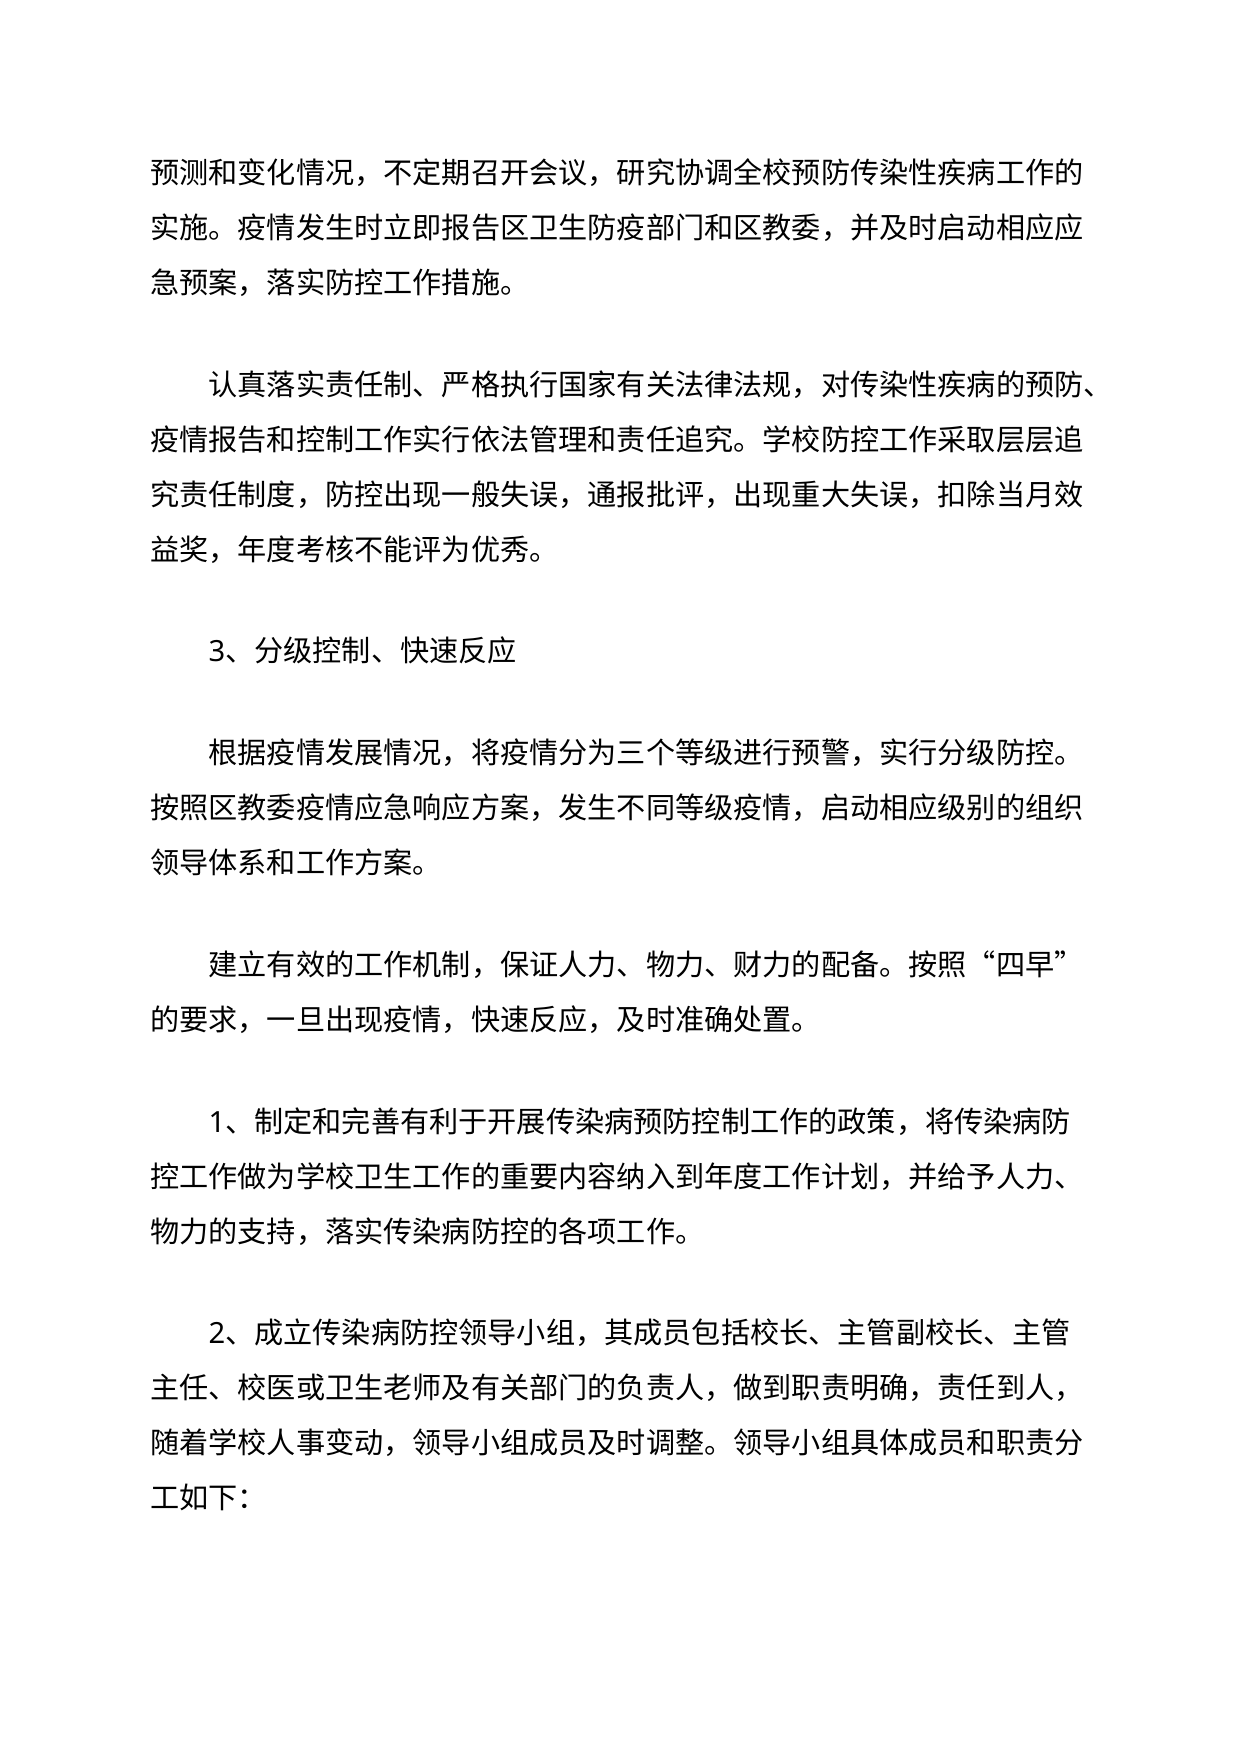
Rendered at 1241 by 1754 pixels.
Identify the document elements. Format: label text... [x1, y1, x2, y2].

text 认真落实责任制、严格执行国家有关法律法规，对传染性疾病的预防、疫情报告和控制工作实行依法管理和责任追究。学校防控工作采取层层追究责任制度，防控出现一般失误，通报批评，出现重大失误，扣除当月效益奖，年度考核不能评为优秀。 [150, 362, 1090, 568]
text 1、制定和完善有利于开展传染病预防控制工作的政策，将传染病防控工作做为学校卫生工作的重要内容纳入到年度工作计划，并给予人力、物力的支持，落实传染病防控的各项工作。 [150, 1098, 1090, 1250]
text 3、分级控制、快速反应 [150, 628, 1090, 670]
text 根据疫情发展情况，将疫情分为三个等级进行预警，实行分级防控。按照区教委疫情应急响应方案，发生不同等级疫情，启动相应级别的组织领导体系和工作方案。 [150, 730, 1090, 882]
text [150, 150, 1090, 302]
text 建立有效的工作机制，保证人力、物力、财力的配备。按照“四早”的要求，一旦出现疫情，快速反应，及时准确处置。 [150, 942, 1090, 1039]
text 2、成立传染病防控领导小组，其成员包括校长、主管副校长、主管主任、校医或卫生老师及有关部门的负责人，做到职责明确，责任到人，随着学校人事变动，领导小组成员及时调整。领导小组具体成员和职责分工如下： [150, 1310, 1090, 1517]
